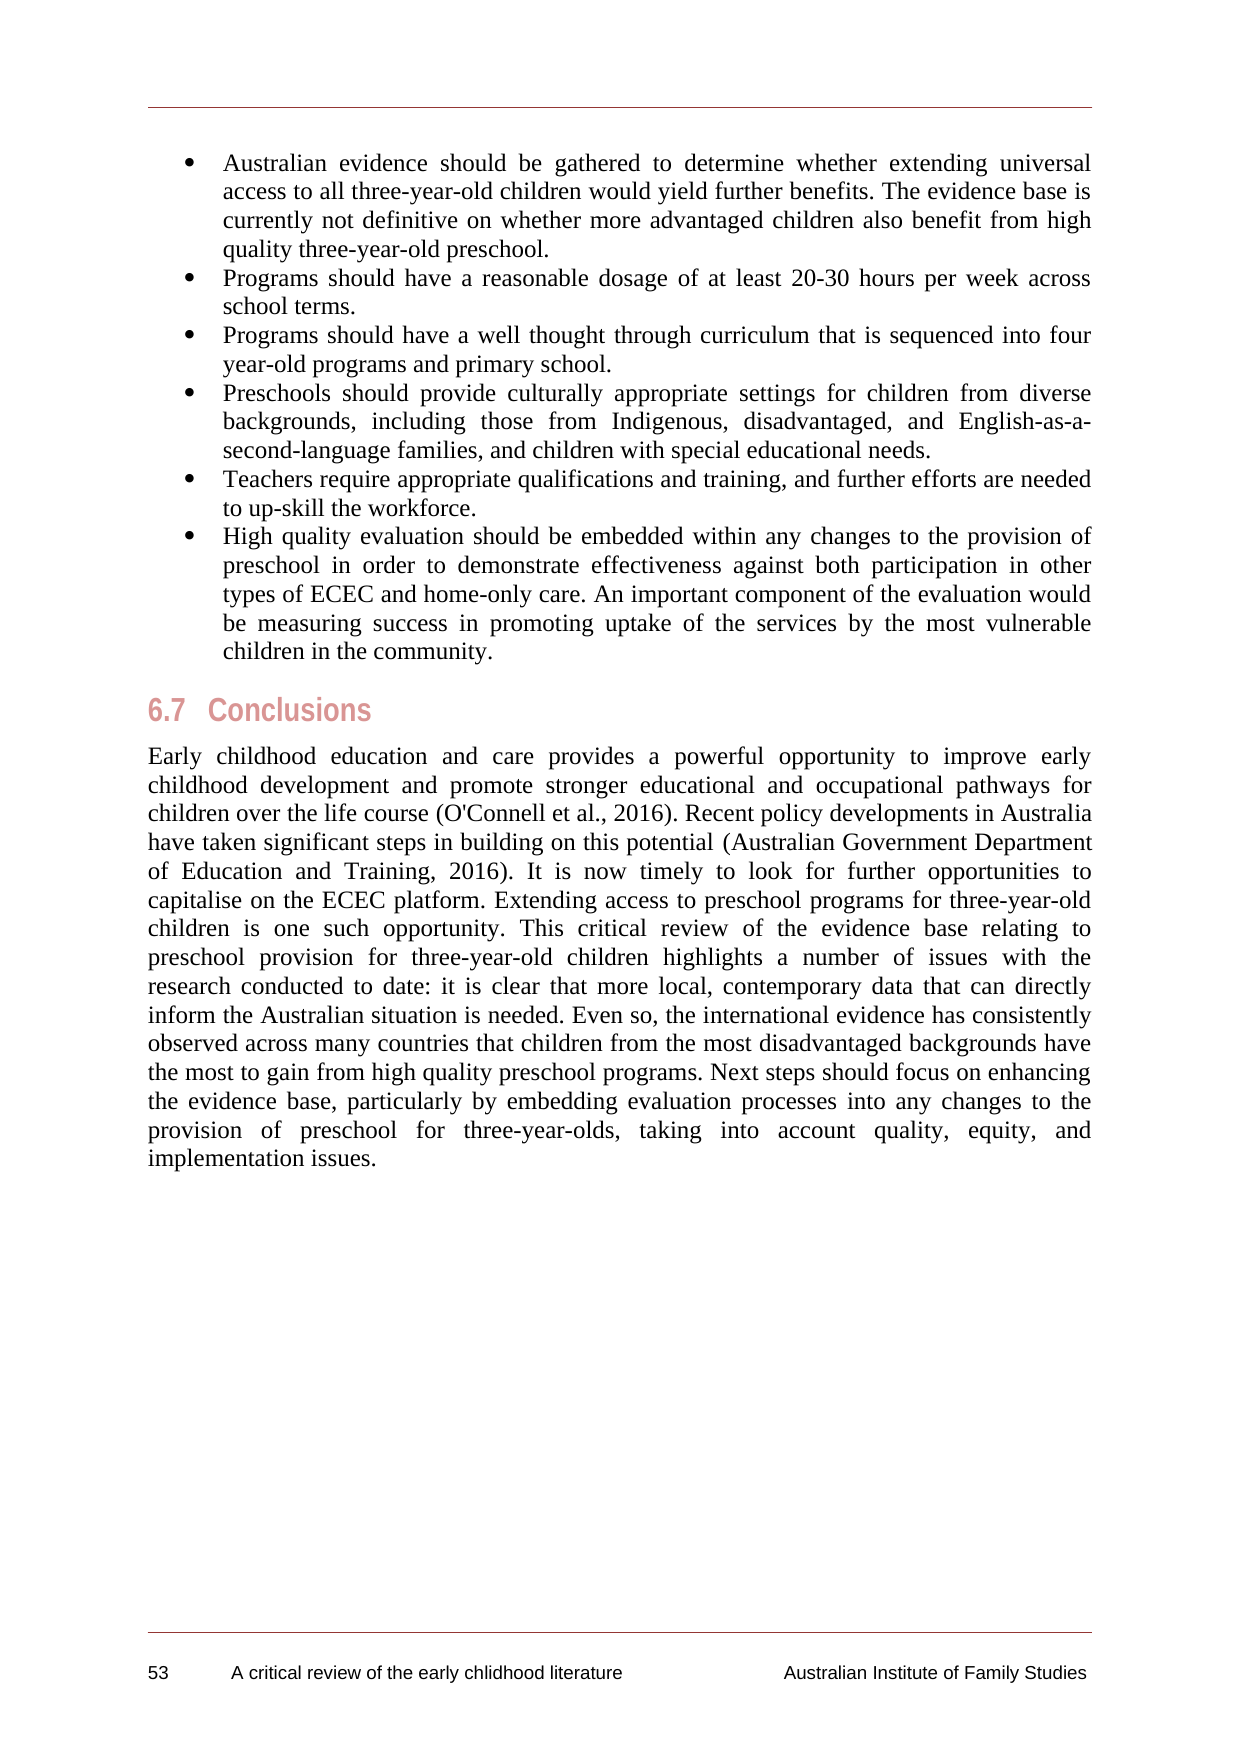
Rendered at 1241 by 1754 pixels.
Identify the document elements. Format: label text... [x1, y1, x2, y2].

list Teachers require appropriate qualifications and training, and further efforts are needed to up-skill the workforce. [185, 464, 1092, 521]
list High quality evaluation should be embedded within any changes to the provision of preschool in order to demonstrate effectiveness against both participation in other types of ECEC and home-only care. An important component of the evaluation would be measuring success in promoting uptake of the services by the most vulnerable children in the community. [185, 521, 1092, 665]
list Programs should have a reasonable dosage of at least 20-30 hours per week across school terms. [185, 263, 1092, 320]
list Australian evidence should be gathered to determine whether extending universal access to all three-year-old children would yield further benefits. The evidence base is currently not definitive on whether more advantaged children also benefit from high quality three-year-old preschool. [185, 148, 1092, 263]
text Early childhood education and care provides a powerful opportunity to improve early childhood development and promote stronger educational and occupational pathways for children over the life course (O'Connell et al., 2016). Recent policy developments in Australia have taken significant steps in building on this potential (Australian Government Department of Education and Training, 2016). It is now timely to look for further opportunities to capitalise on the ECEC platform. Extending access to preschool programs for three-year-old children is one such opportunity. This critical review of the evidence base relating to preschool provision for three-year-old children highlights a number of issues with the research conducted to date: it is clear that more local, contemporary data that can directly inform the Australian situation is needed. Even so, the international evidence has consistently observed across many countries that children from the most disadvantaged backgrounds have the most to gain from high quality preschool programs. Next steps should focus on enhancing the evidence base, particularly by embedding evaluation processes into any changes to the provision of preschool for three-year-olds, taking into account quality, equity, and implementation issues. [148, 741, 1092, 1172]
list Programs should have a well thought through curriculum that is sequenced into four year-old programs and primary school. [185, 320, 1092, 378]
subtitle Conclusions [148, 690, 1092, 728]
list Preschools should provide culturally appropriate settings for children from diverse backgrounds, including those from Indigenous, disadvantaged, and English-as-a-second-language families, and children with special educational needs. [185, 378, 1092, 464]
